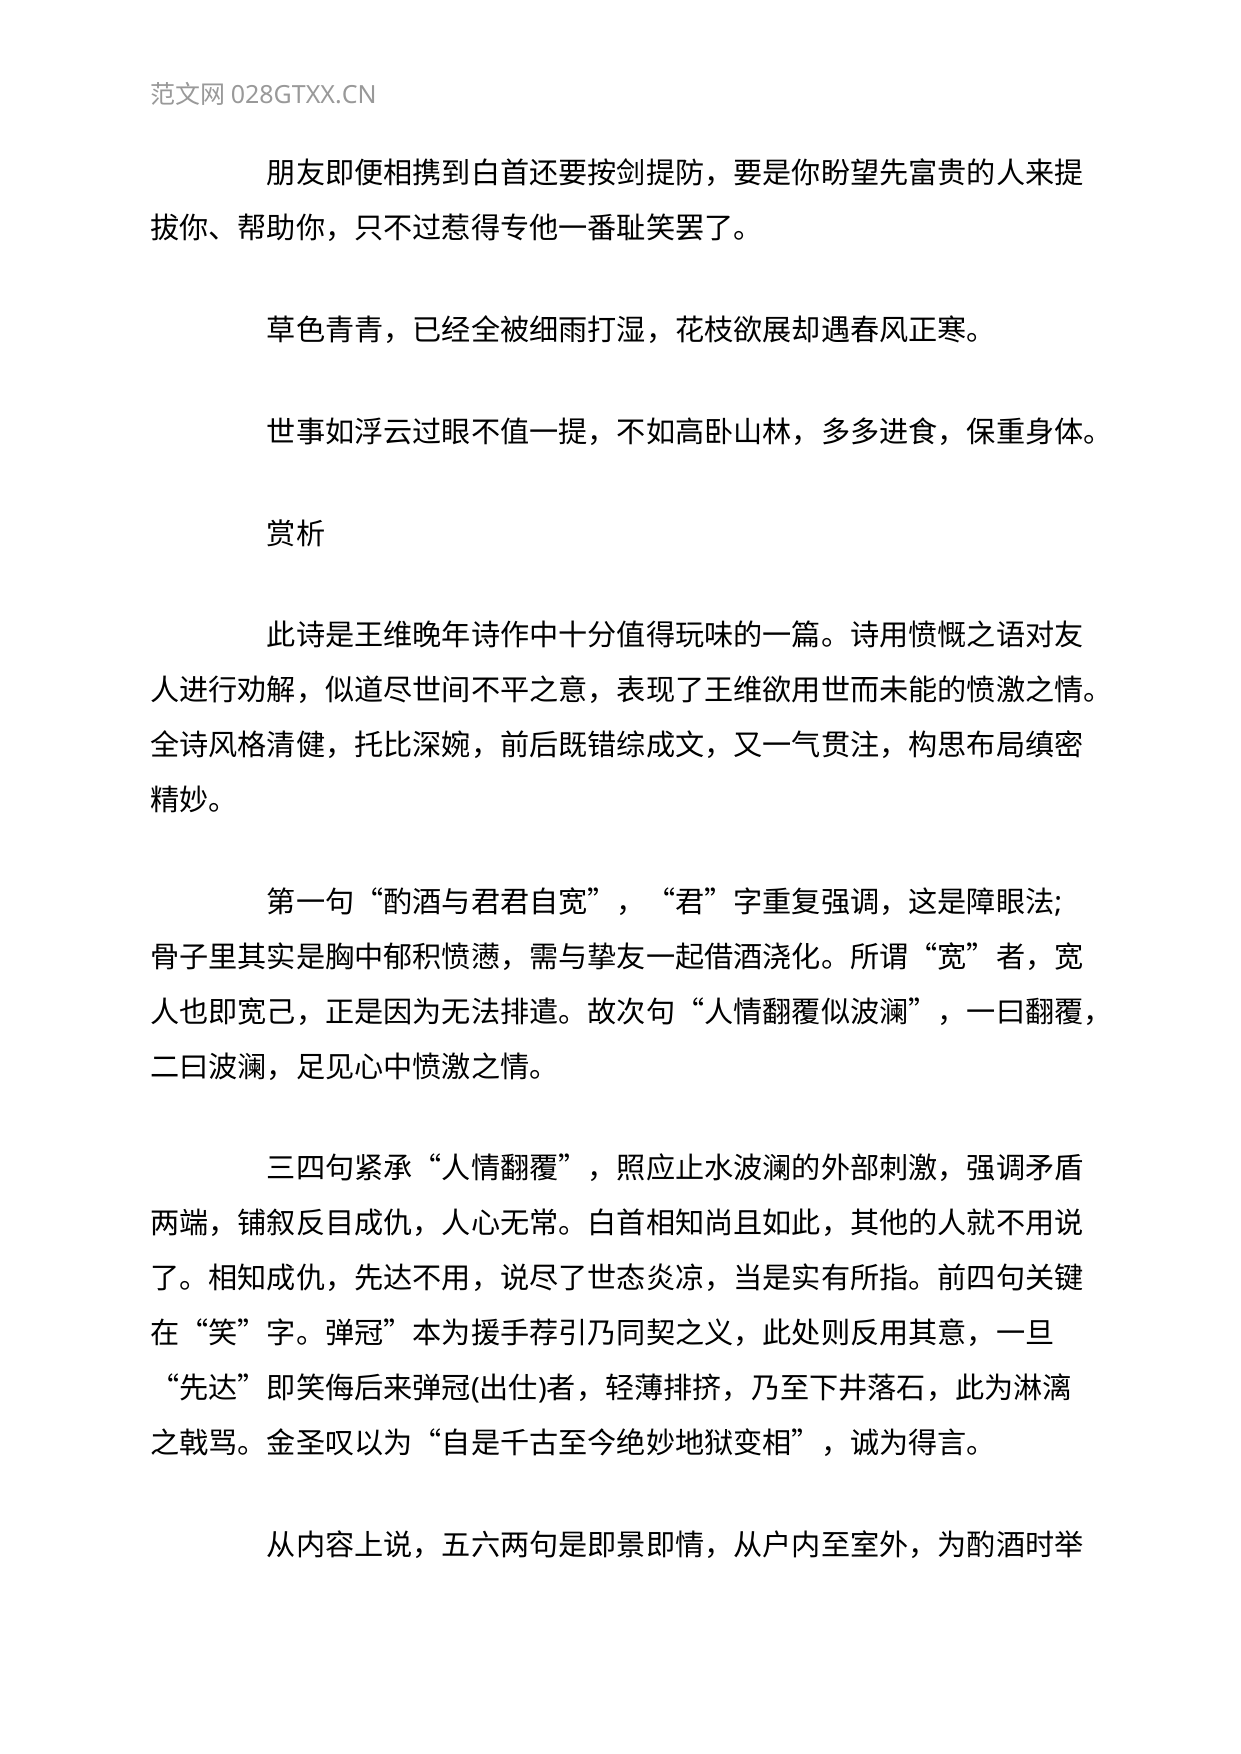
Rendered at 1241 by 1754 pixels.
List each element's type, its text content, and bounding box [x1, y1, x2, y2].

text 世事如浮云过眼不值一提，不如高卧山林，多多进食，保重身体。 [150, 408, 1090, 451]
text 第一句“酌酒与君君自宽”，“君”字重复强调，这是障眼法;骨子里其实是胸中郁积愤懑，需与挚友一起借酒浇化。所谓“宽”者，宽人也即宽己，正是因为无法排遣。故次句“人情翻覆似波澜”，一曰翻覆，二曰波澜，足见心中愤激之情。 [150, 878, 1090, 1086]
text 草色青青，已经全被细雨打湿，花枝欲展却遇春风正寒。 [150, 307, 1090, 349]
text 此诗是王维晚年诗作中十分值得玩味的一篇。诗用愤慨之语对友人进行劝解，似道尽世间不平之意，表现了王维欲用世而未能的愤激之情。全诗风格清健，托比深婉，前后既错综成文，又一气贯注，构思布局缜密精妙。 [150, 612, 1090, 819]
text 三四句紧承“人情翻覆”，照应止水波澜的外部刺激，强调矛盾两端，铺叙反目成仇，人心无常。白首相知尚且如此，其他的人就不用说了。相知成仇，先达不用，说尽了世态炎凉，当是实有所指。前四句关键在“笑”字。弹冠”本为援手荐引乃同契之义，此处则反用其意，一旦“先达”即笑侮后来弹冠(出仕)者，轻薄排挤，乃至下井落石，此为淋漓之戟骂。金圣叹以为“自是千古至今绝妙地狱变相”，诚为得言。 [150, 1145, 1090, 1462]
text 赏析 [150, 510, 1090, 552]
text 朋友即便相携到白首还要按剑提防，要是你盼望先富贵的人来提拔你、帮助你，只不过惹得专他一番耻笑罢了。 [150, 150, 1090, 247]
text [150, 1521, 1090, 1564]
